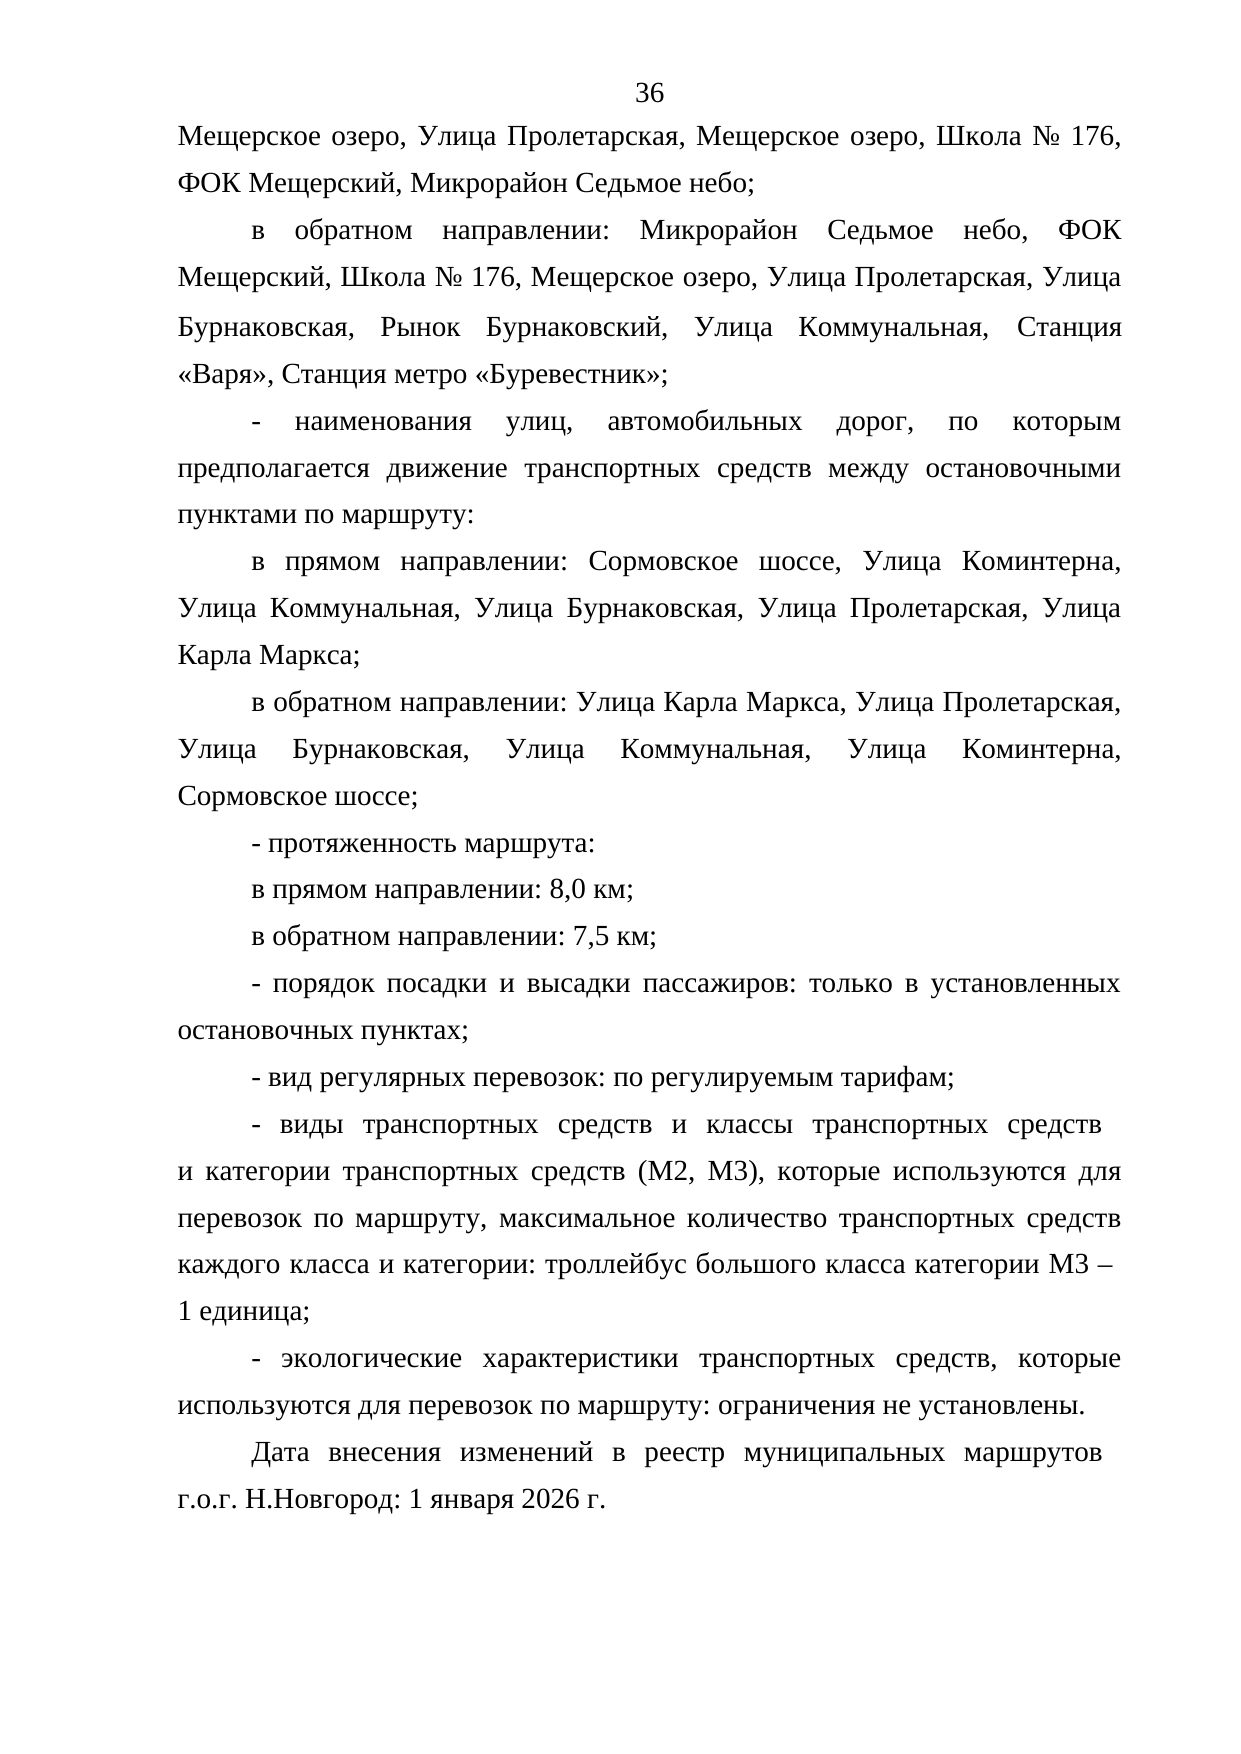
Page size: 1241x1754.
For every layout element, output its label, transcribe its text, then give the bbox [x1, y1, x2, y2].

text - протяженность маршрута: [177, 825, 1122, 858]
text - вид регулярных перевозок: по регулируемым тарифам; [177, 1059, 1122, 1093]
text в обратном направлении: Микрорайон Седьмое небо, ФОК Мещерский, Школа № 176, Мещерское озеро, Улица Пролетарская, Улица Бурнаковская, Рынок Бурнаковский, Улица Коммунальная, Станция «Варя», Станция метро «Буревестник»; [177, 212, 1122, 389]
text в обратном направлении: Улица Карла Маркса, Улица Пролетарская, Улица Бурнаковская, Улица Коммунальная, Улица Коминтерна, Сормовское шоссе; [177, 684, 1122, 811]
text в прямом направлении: 8,0 км; [177, 872, 1122, 905]
text - виды транспортных средств и классы транспортных средств и категории транспортных средств (М2, М3), которые используются для перевозок по маршруту, максимальное количество транспортных средств каждого класса и категории: троллейбус большого класса категории М3 – 1 единица; [177, 1106, 1122, 1327]
text - порядок посадки и высадки пассажиров: только в установленных остановочных пунктах; [177, 965, 1122, 1046]
text - наименования улиц, автомобильных дорог, по которым предполагается движение транспортных средств между остановочными пунктами по маршруту: [177, 403, 1122, 530]
text - экологические характеристики транспортных средств, которые используются для перевозок по маршруту: ограничения не установлены. [177, 1340, 1122, 1421]
text в обратном направлении: 7,5 км; [177, 918, 1122, 952]
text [177, 118, 1122, 198]
text Дата внесения изменений в реестр муниципальных маршрутов г.о.г. Н.Новгород: 1 января 2026 г. [177, 1434, 1122, 1514]
text в прямом направлении: Сормовское шоссе, Улица Коминтерна, Улица Коммунальная, Улица Бурнаковская, Улица Пролетарская, Улица Карла Маркса; [177, 543, 1122, 671]
